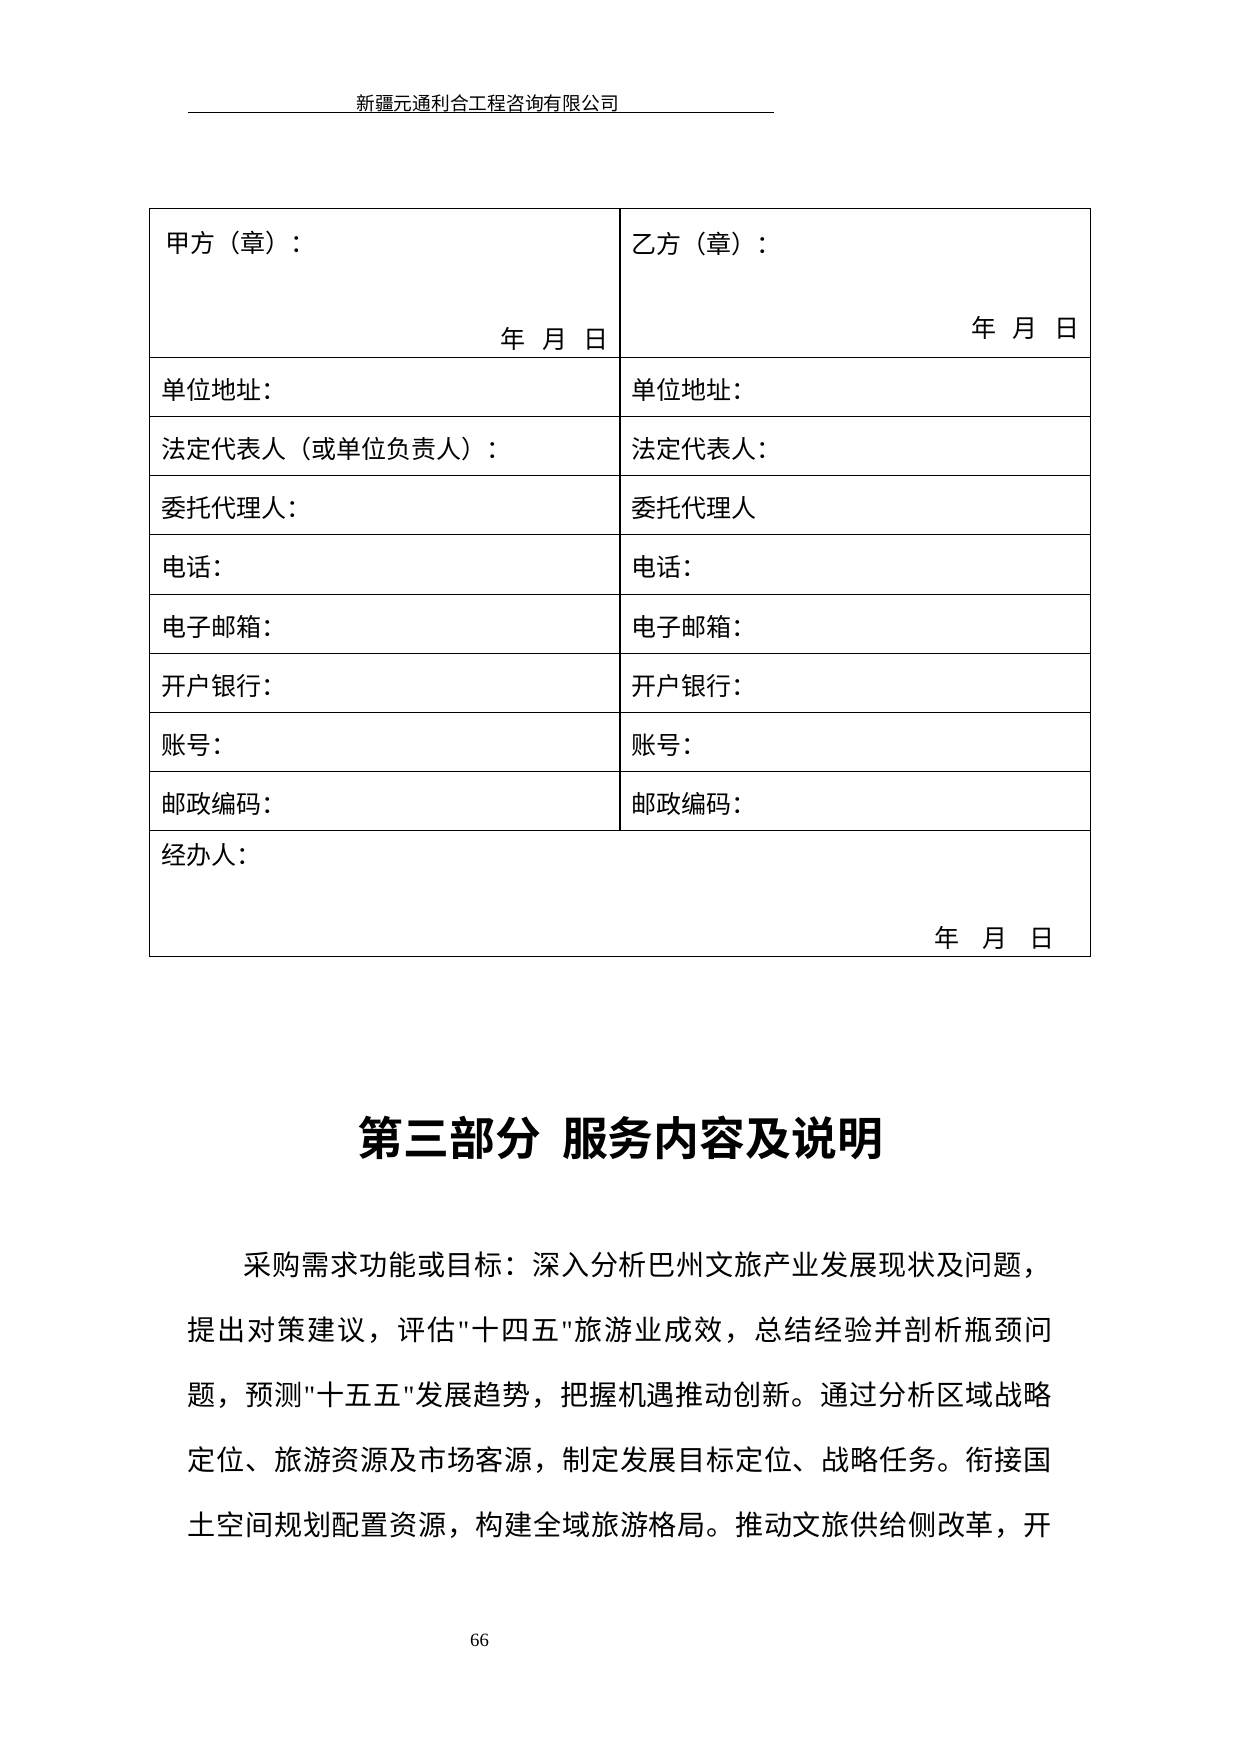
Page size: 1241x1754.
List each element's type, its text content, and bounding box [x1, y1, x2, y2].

table_cell 单位地址： [150, 358, 619, 416]
table_cell 电子邮箱： [150, 595, 619, 652]
table_cell 邮政编码： [150, 772, 619, 830]
table_cell 单位地址： [621, 358, 1090, 416]
table_cell 邮政编码： [621, 772, 1090, 830]
table_cell 开户银行： [150, 654, 619, 712]
table_cell 电话： [150, 535, 619, 593]
table_cell 账号： [150, 713, 619, 771]
table_cell 经办人： 年 月 日 [150, 831, 1090, 956]
table_cell 委托代理人： [150, 476, 619, 534]
text 第三部分 服务内容及说明 [187, 1022, 1053, 1184]
table_cell 委托代理人 [621, 476, 1090, 534]
table_header 甲方（章）： 年 月 日 [150, 209, 619, 357]
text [187, 1231, 1053, 1556]
table_cell 电话： [621, 535, 1090, 593]
table_cell 法定代表人（或单位负责人）： [150, 417, 619, 475]
table_header 乙方（章）： 年 月 日 [621, 209, 1090, 357]
table_cell 法定代表人： [621, 417, 1090, 475]
table_cell 电子邮箱： [621, 595, 1090, 652]
table_cell 开户银行： [621, 654, 1090, 712]
table_cell 账号： [621, 713, 1090, 771]
